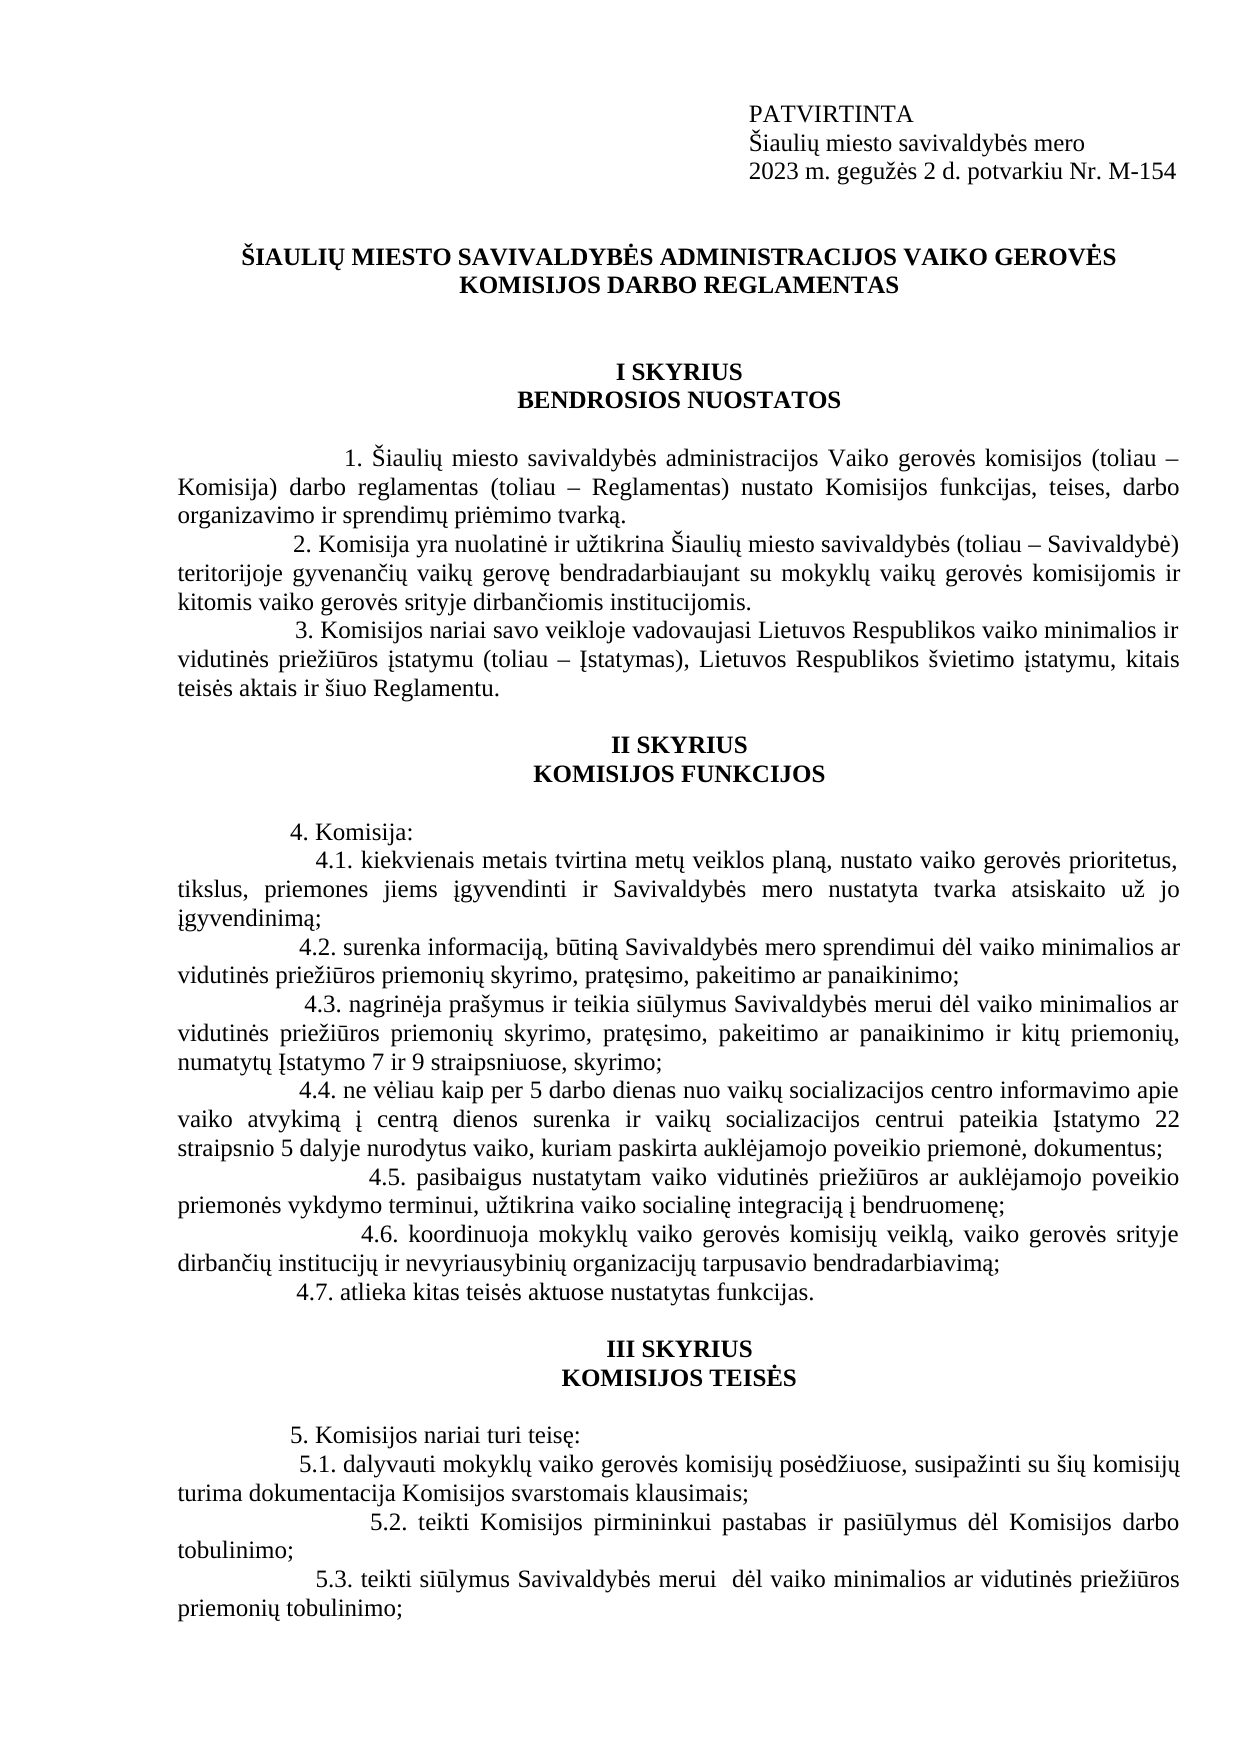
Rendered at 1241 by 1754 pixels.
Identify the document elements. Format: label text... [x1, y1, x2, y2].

text 4.6. koordinuoja mokyklų vaiko gerovės komisijų veiklą, vaiko gerovės srityje dirbančių institucijų ir nevyriausybinių organizacijų tarpusavio bendradarbiavimą; [177, 1219, 1181, 1277]
text 5. Komisijos nariai turi teisę: [177, 1421, 1181, 1449]
text 3. Komisijos nariai savo veikloje vadovaujasi Lietuvos Respublikos vaiko minimalios ir vidutinės priežiūros įstatymu (toliau – Įstatymas), Lietuvos Respublikos švietimo įstatymu, kitais teisės aktais ir šiuo Reglamentu. [177, 616, 1181, 702]
text ŠIAULIŲ MIESTO SAVIVALDYBĖS ADMINISTRACIJOS VAIKO GEROVĖS [177, 242, 1181, 271]
text 4.3. nagrinėja prašymus ir teikia siūlymus Savivaldybės merui dėl vaiko minimalios ar vidutinės priežiūros priemonių skyrimo, pratęsimo, pakeitimo ar panaikinimo ir kitų priemonių, numatytų Įstatymo 7 ir 9 straipsniuose, skyrimo; [177, 989, 1181, 1076]
text Šiaulių miesto savivaldybės mero [177, 128, 1181, 156]
text 4.1. kiekvienais metais tvirtina metų veiklos planą, nustato vaiko gerovės prioritetus, tikslus, priemones jiems įgyvendinti ir Savivaldybės mero nustatyta tvarka atsiskaito už jo įgyvendinimą; [177, 846, 1181, 932]
text KOMISIJOS TEISĖS [177, 1363, 1181, 1392]
text 5.2. teikti Komisijos pirmininkui pastabas ir pasiūlymus dėl Komisijos darbo tobulinimo; [177, 1507, 1181, 1564]
text 2023 m. gegužės 2 d. potvarkiu Nr. M-154 [177, 156, 1181, 185]
text 4. Komisija: [177, 817, 1181, 846]
subtitle PATVIRTINTA [177, 99, 1181, 128]
text 1. Šiaulių miesto savivaldybės administracijos Vaiko gerovės komisijos (toliau – Komisija) darbo reglamentas (toliau – Reglamentas) nustato Komisijos funkcijas, teises, darbo organizavimo ir sprendimų priėmimo tvarką. [177, 443, 1181, 529]
text 4.7. atlieka kitas teisės aktuose nustatytas funkcijas. [177, 1277, 1181, 1306]
text 2. Komisija yra nuolatinė ir užtikrina Šiaulių miesto savivaldybės (toliau – Savivaldybė) teritorijoje gyvenančių vaikų gerovę bendradarbiaujant su mokyklų vaikų gerovės komisijomis ir kitomis vaiko gerovės srityje dirbančiomis institucijomis. [177, 529, 1181, 616]
text 4.2. surenka informaciją, būtiną Savivaldybės mero sprendimui dėl vaiko minimalios ar vidutinės priežiūros priemonių skyrimo, pratęsimo, pakeitimo ar panaikinimo; [177, 932, 1181, 989]
text III SKYRIUS [177, 1334, 1181, 1363]
text BENDROSIOS NUOSTATOS [177, 386, 1181, 414]
text 4.4. ne vėliau kaip per 5 darbo dienas nuo vaikų socializacijos centro informavimo apie vaiko atvykimą į centrą dienos surenka ir vaikų socializacijos centrui pateikia Įstatymo 22 straipsnio 5 dalyje nurodytus vaiko, kuriam paskirta auklėjamojo poveikio priemonė, dokumentus; [177, 1076, 1181, 1162]
text I SKYRIUS [177, 357, 1181, 386]
text KOMISIJOS FUNKCIJOS [177, 759, 1181, 788]
text KOMISIJOS DARBO REGLAMENTAS [177, 271, 1181, 299]
text 5.3. teikti siūlymus Savivaldybės merui dėl vaiko minimalios ar vidutinės priežiūros priemonių tobulinimo; [177, 1564, 1181, 1622]
text 5.1. dalyvauti mokyklų vaiko gerovės komisijų posėdžiuose, susipažinti su šių komisijų turima dokumentacija Komisijos svarstomais klausimais; [177, 1449, 1181, 1507]
text II SKYRIUS [177, 731, 1181, 759]
text 4.5. pasibaigus nustatytam vaiko vidutinės priežiūros ar auklėjamojo poveikio priemonės vykdymo terminui, užtikrina vaiko socialinę integraciją į bendruomenę; [177, 1162, 1181, 1219]
